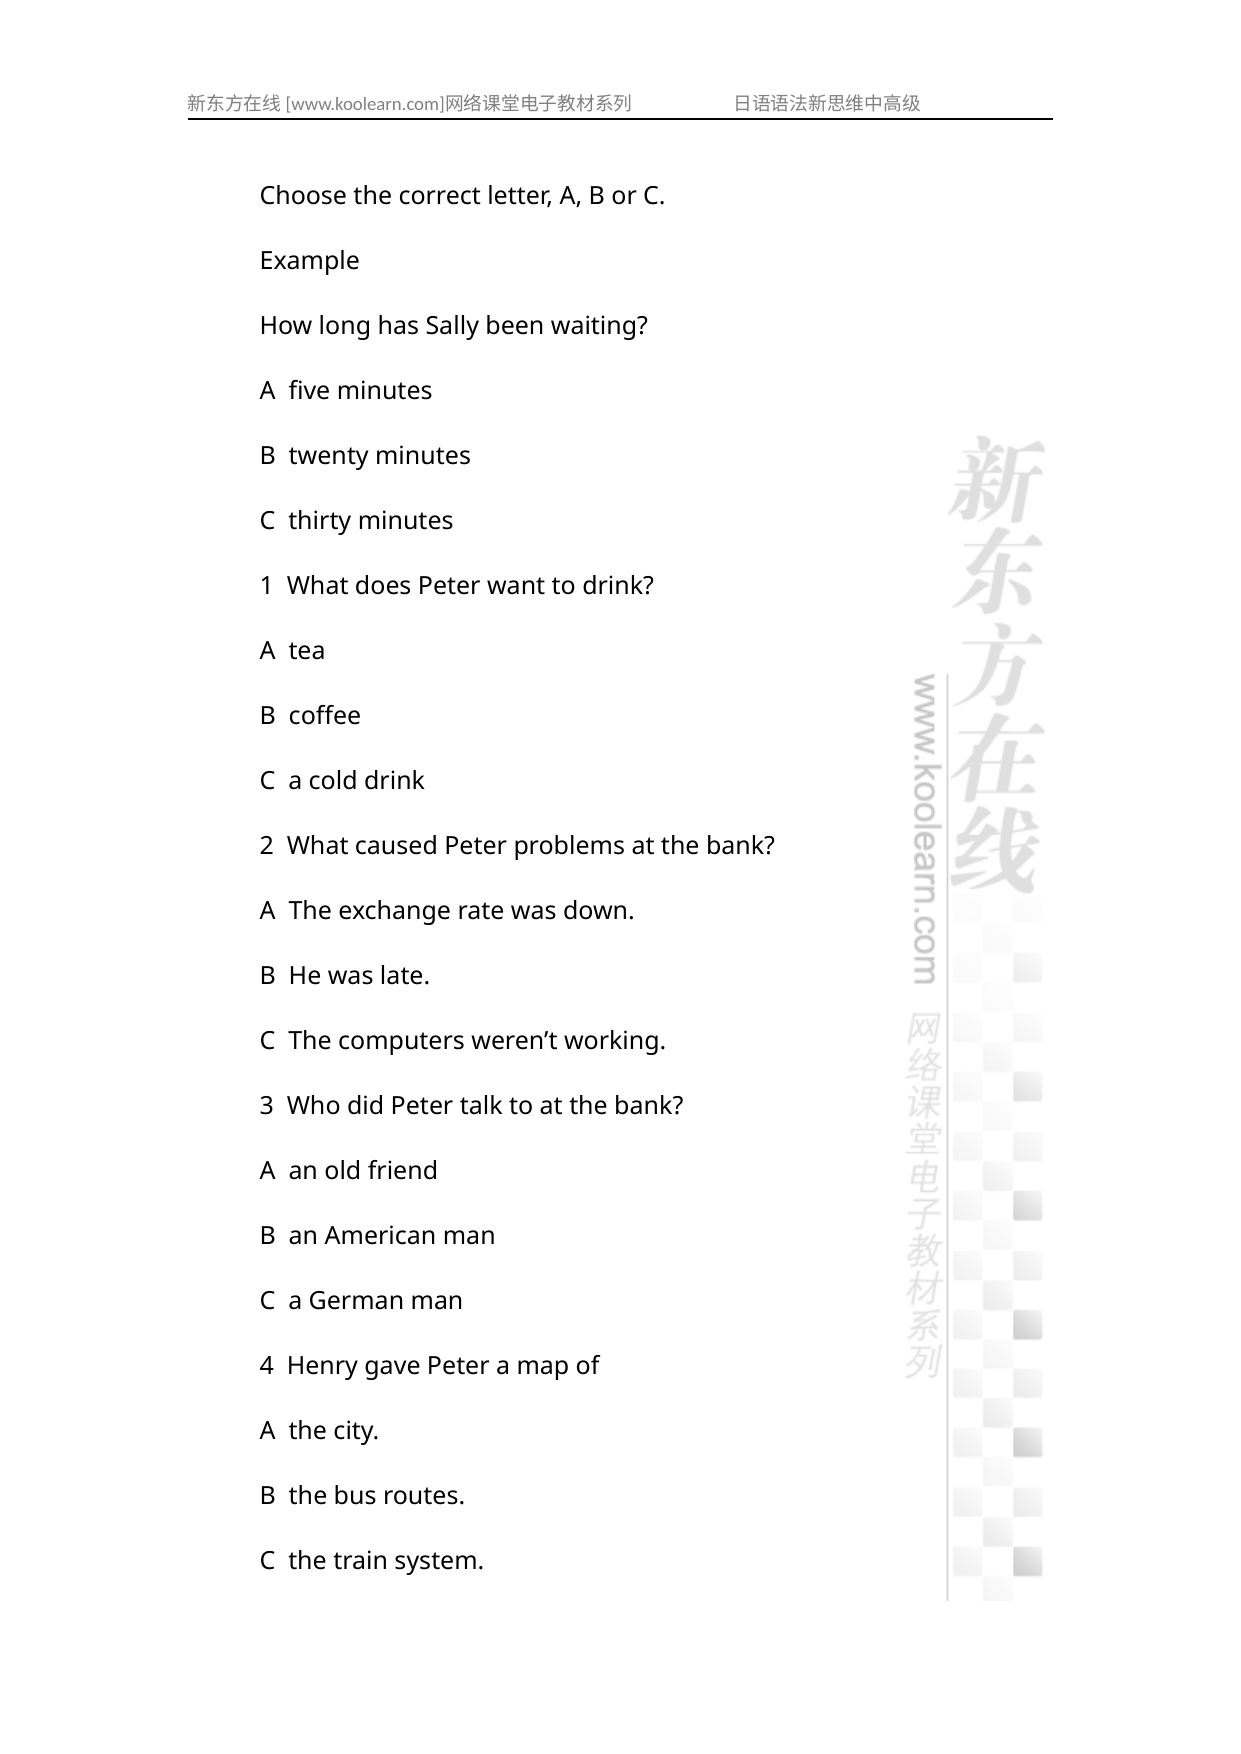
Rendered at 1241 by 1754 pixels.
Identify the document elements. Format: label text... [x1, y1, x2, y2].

text A an old friend [209, 1137, 1053, 1202]
text 3 Who did Peter talk to at the bank? [209, 1072, 1053, 1137]
picture [195, 153, 1045, 1601]
text C thirty minutes [209, 487, 1053, 552]
text C a German man [209, 1267, 1053, 1332]
text Choose the correct letter, A, B or C. [209, 162, 1053, 227]
text 1 What does Peter want to drink? [209, 552, 1053, 617]
text A five minutes [209, 357, 1053, 422]
text 4 Henry gave Peter a map of [209, 1332, 1053, 1397]
text B the bus routes. [209, 1462, 1053, 1527]
text B He was late. [209, 942, 1053, 1007]
text A The exchange rate was down. [209, 877, 1053, 942]
text 2 What caused Peter problems at the bank? [209, 812, 1053, 877]
text C a cold drink [209, 747, 1053, 812]
text B an American man [209, 1202, 1053, 1267]
text Example [209, 227, 1053, 292]
text C the train system. [209, 1527, 1053, 1592]
text How long has Sally been waiting? [209, 292, 1053, 357]
text B coffee [209, 682, 1053, 747]
text C The computers weren’t working. [209, 1007, 1053, 1072]
text A the city. [209, 1397, 1053, 1462]
text B twenty minutes [209, 422, 1053, 487]
text A tea [209, 617, 1053, 682]
